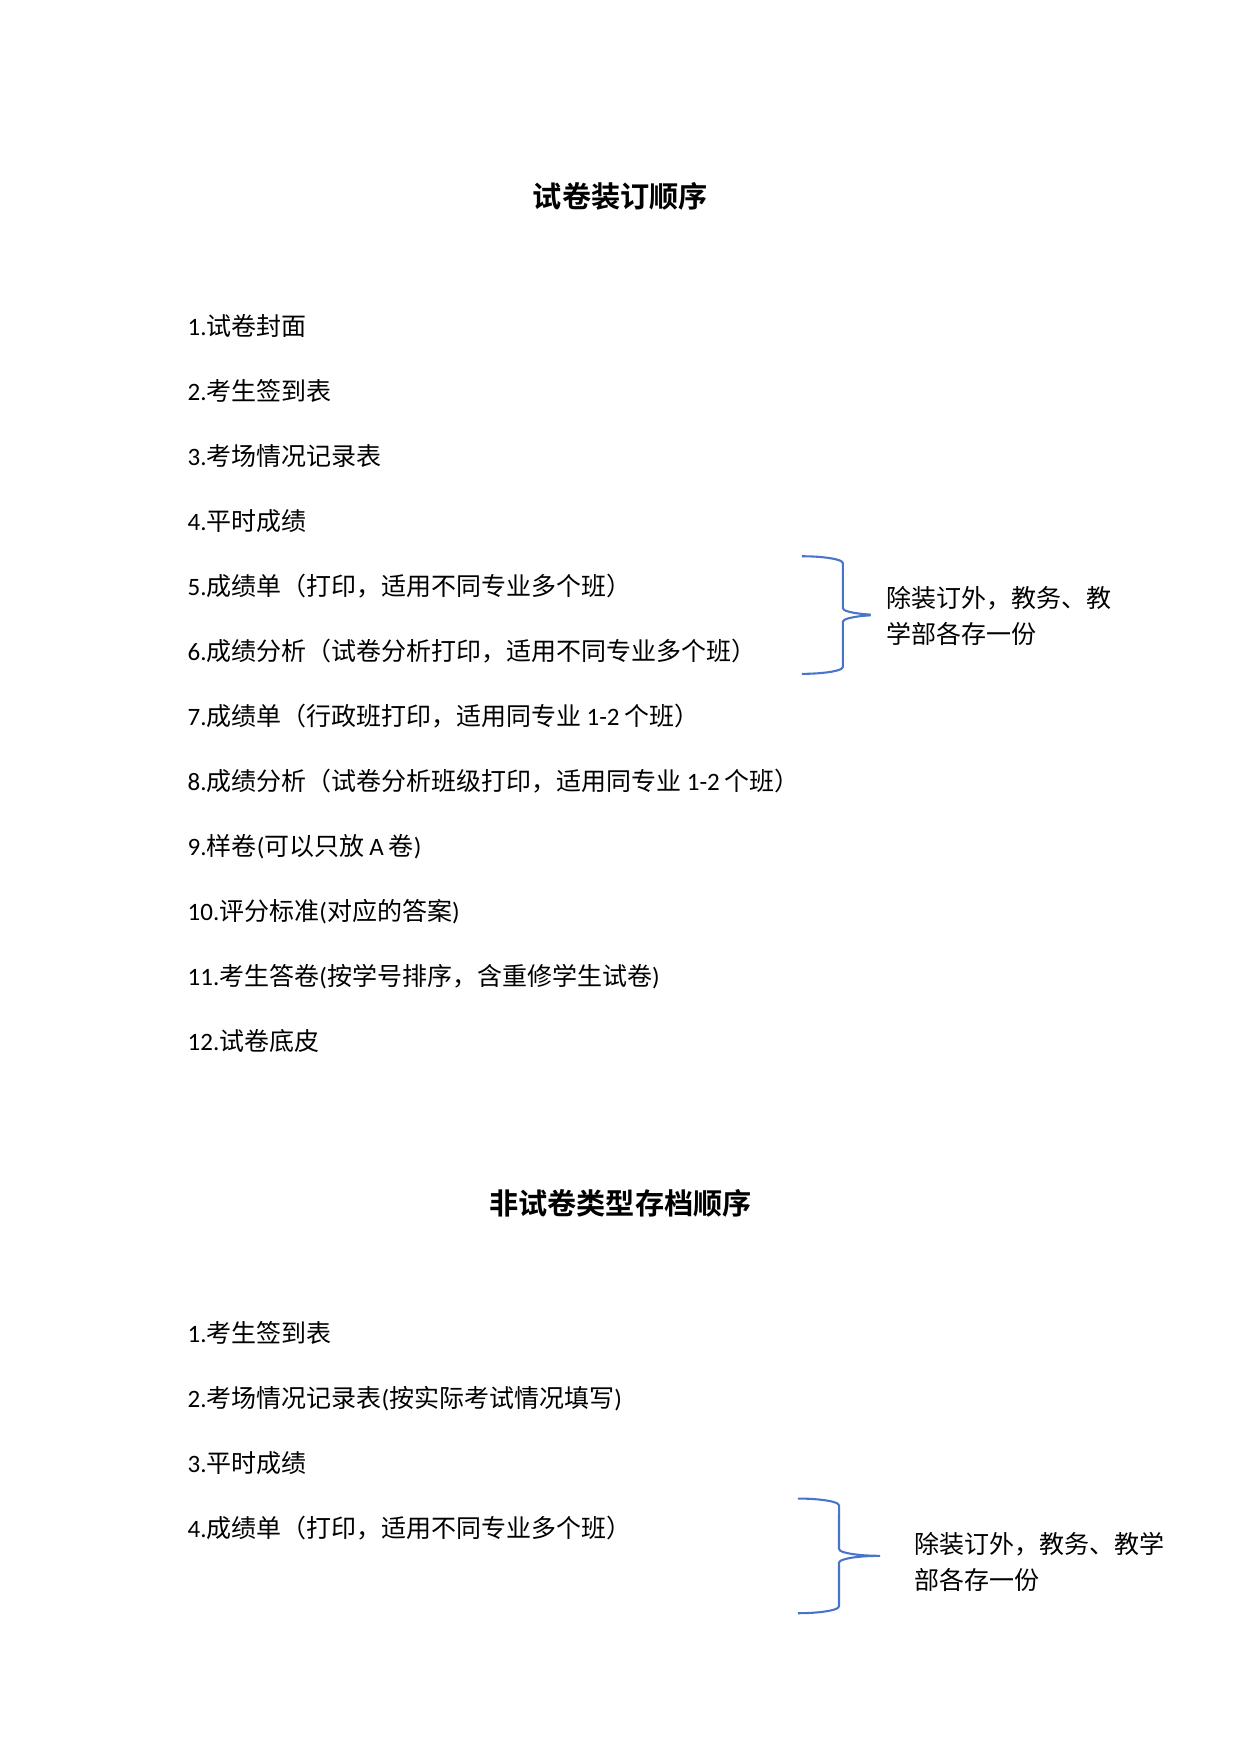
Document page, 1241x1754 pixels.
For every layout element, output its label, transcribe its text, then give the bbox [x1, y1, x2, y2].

text 1.考生签到表 [187, 1299, 1053, 1364]
text 4.成绩单（打印，适用不同专业多个班） [187, 1494, 1053, 1559]
text 试卷装订顺序 [187, 162, 1053, 227]
text 非试卷类型存档顺序 [187, 1169, 1053, 1234]
text 10.评分标准(对应的答案) [187, 877, 1053, 942]
text 11.考生答卷(按学号排序，含重修学生试卷) [187, 942, 1053, 1007]
text 9.样卷(可以只放A卷) [187, 812, 1053, 877]
text 4.平时成绩 [187, 487, 1053, 552]
text 2.考场情况记录表(按实际考试情况填写) [187, 1364, 1053, 1429]
text 8.成绩分析（试卷分析班级打印，适用同专业1-2个班） [187, 747, 1053, 812]
text 6.成绩分析（试卷分析打印，适用不同专业多个班） [187, 617, 1053, 682]
text 5.成绩单（打印，适用不同专业多个班） [187, 552, 1053, 617]
text 12.试卷底皮 [187, 1007, 1053, 1072]
text 1.试卷封面 [187, 292, 1053, 357]
text 7.成绩单（行政班打印，适用同专业1-2个班） [187, 682, 1053, 747]
text 2.考生签到表 [187, 357, 1053, 422]
text 3.考场情况记录表 [187, 422, 1053, 487]
text 3.平时成绩 [187, 1429, 1053, 1494]
